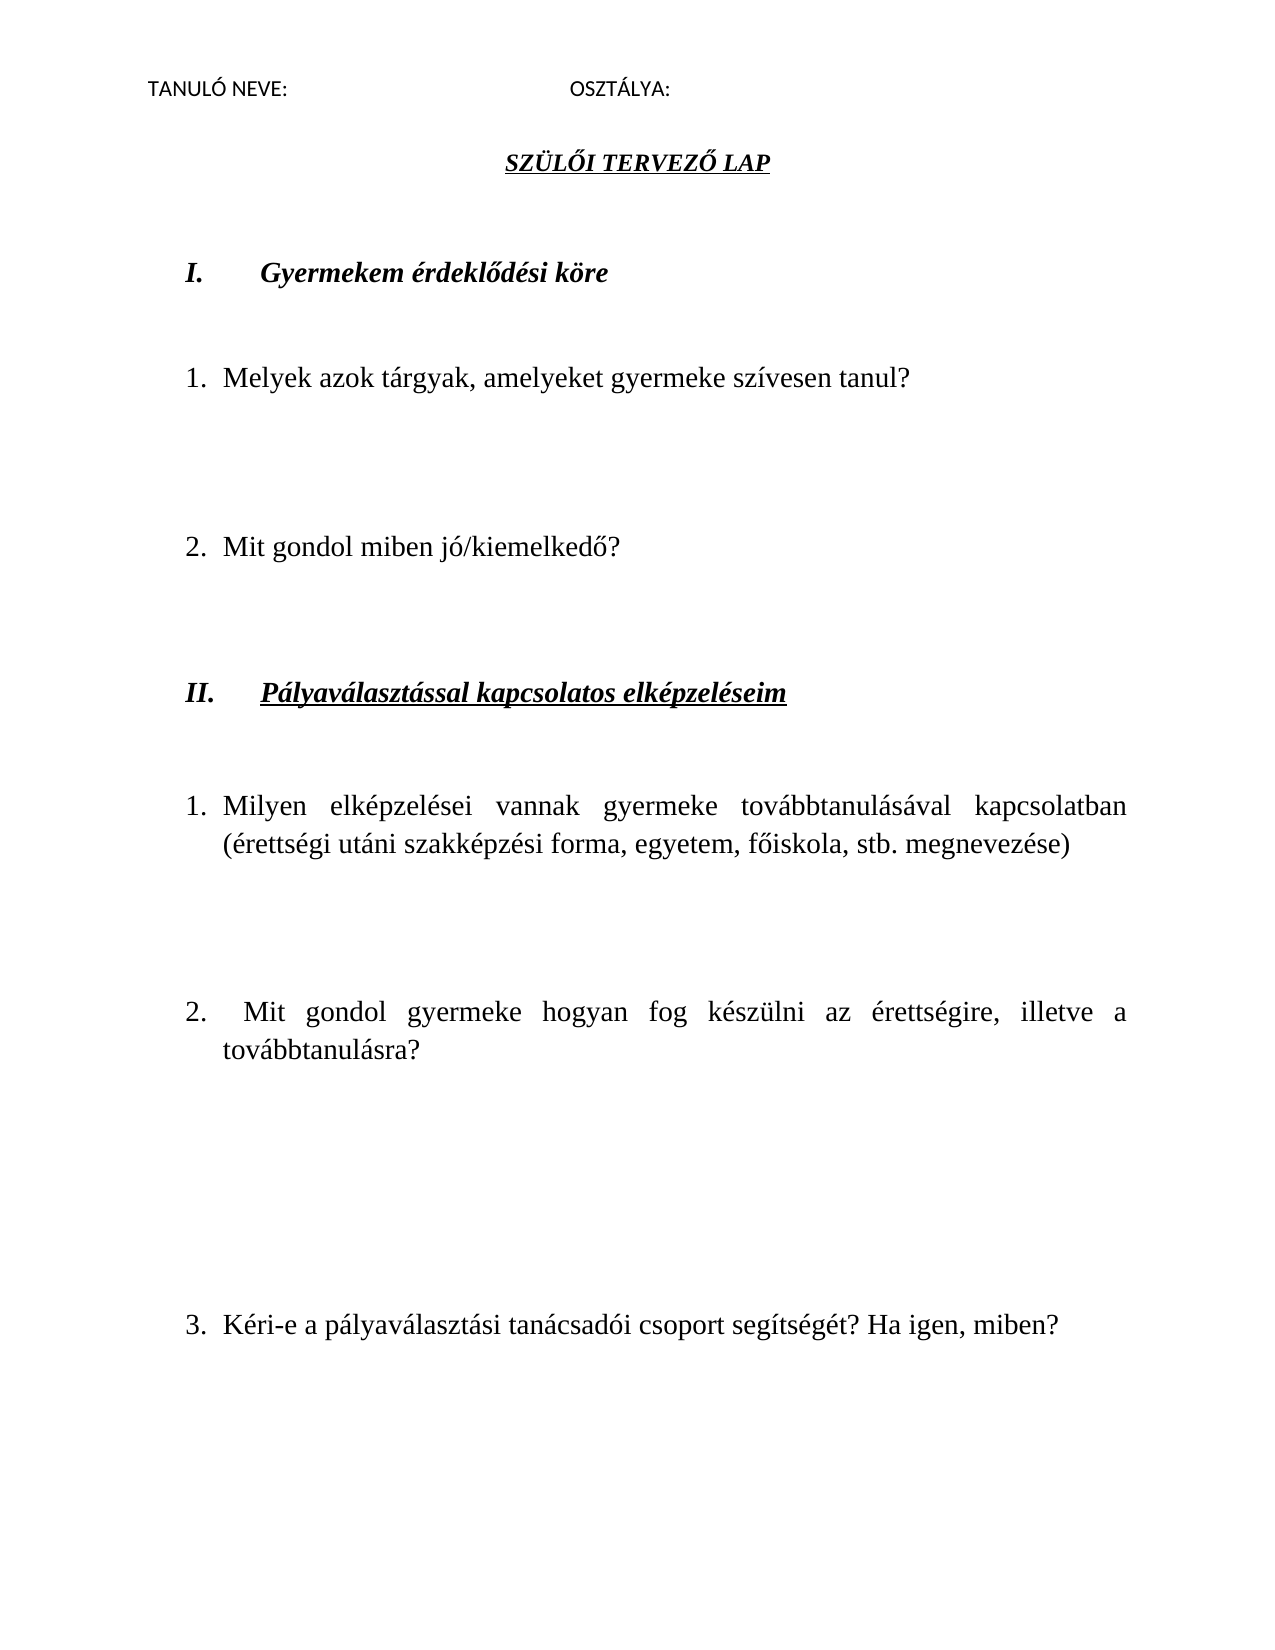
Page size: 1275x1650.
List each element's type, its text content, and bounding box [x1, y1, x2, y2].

list Mit gondol miben jó/kiemelkedő? [185, 529, 1127, 563]
list Melyek azok tárgyak, amelyeket gyermeke szívesen tanul? [185, 360, 1127, 393]
list Milyen elképzelései vannak gyermeke továbbtanulásával kapcsolatban (érettségi utáni szakképzési forma, egyetem, főiskola, stb. megnevezése) [185, 788, 1127, 860]
list Kéri-e a pályaválasztási tanácsadói csoport segítségét? Ha igen, miben? [185, 1307, 1127, 1341]
list Mit gondol gyermeke hogyan fog készülni az érettségire, illetve a továbbtanulásra? [185, 994, 1127, 1066]
list Gyermekem érdeklődési köre [185, 255, 1127, 289]
list Pályaválasztással kapcsolatos elképzeléseim [185, 675, 1127, 708]
text SZÜLŐI TERVEZŐ LAP [148, 148, 1127, 176]
